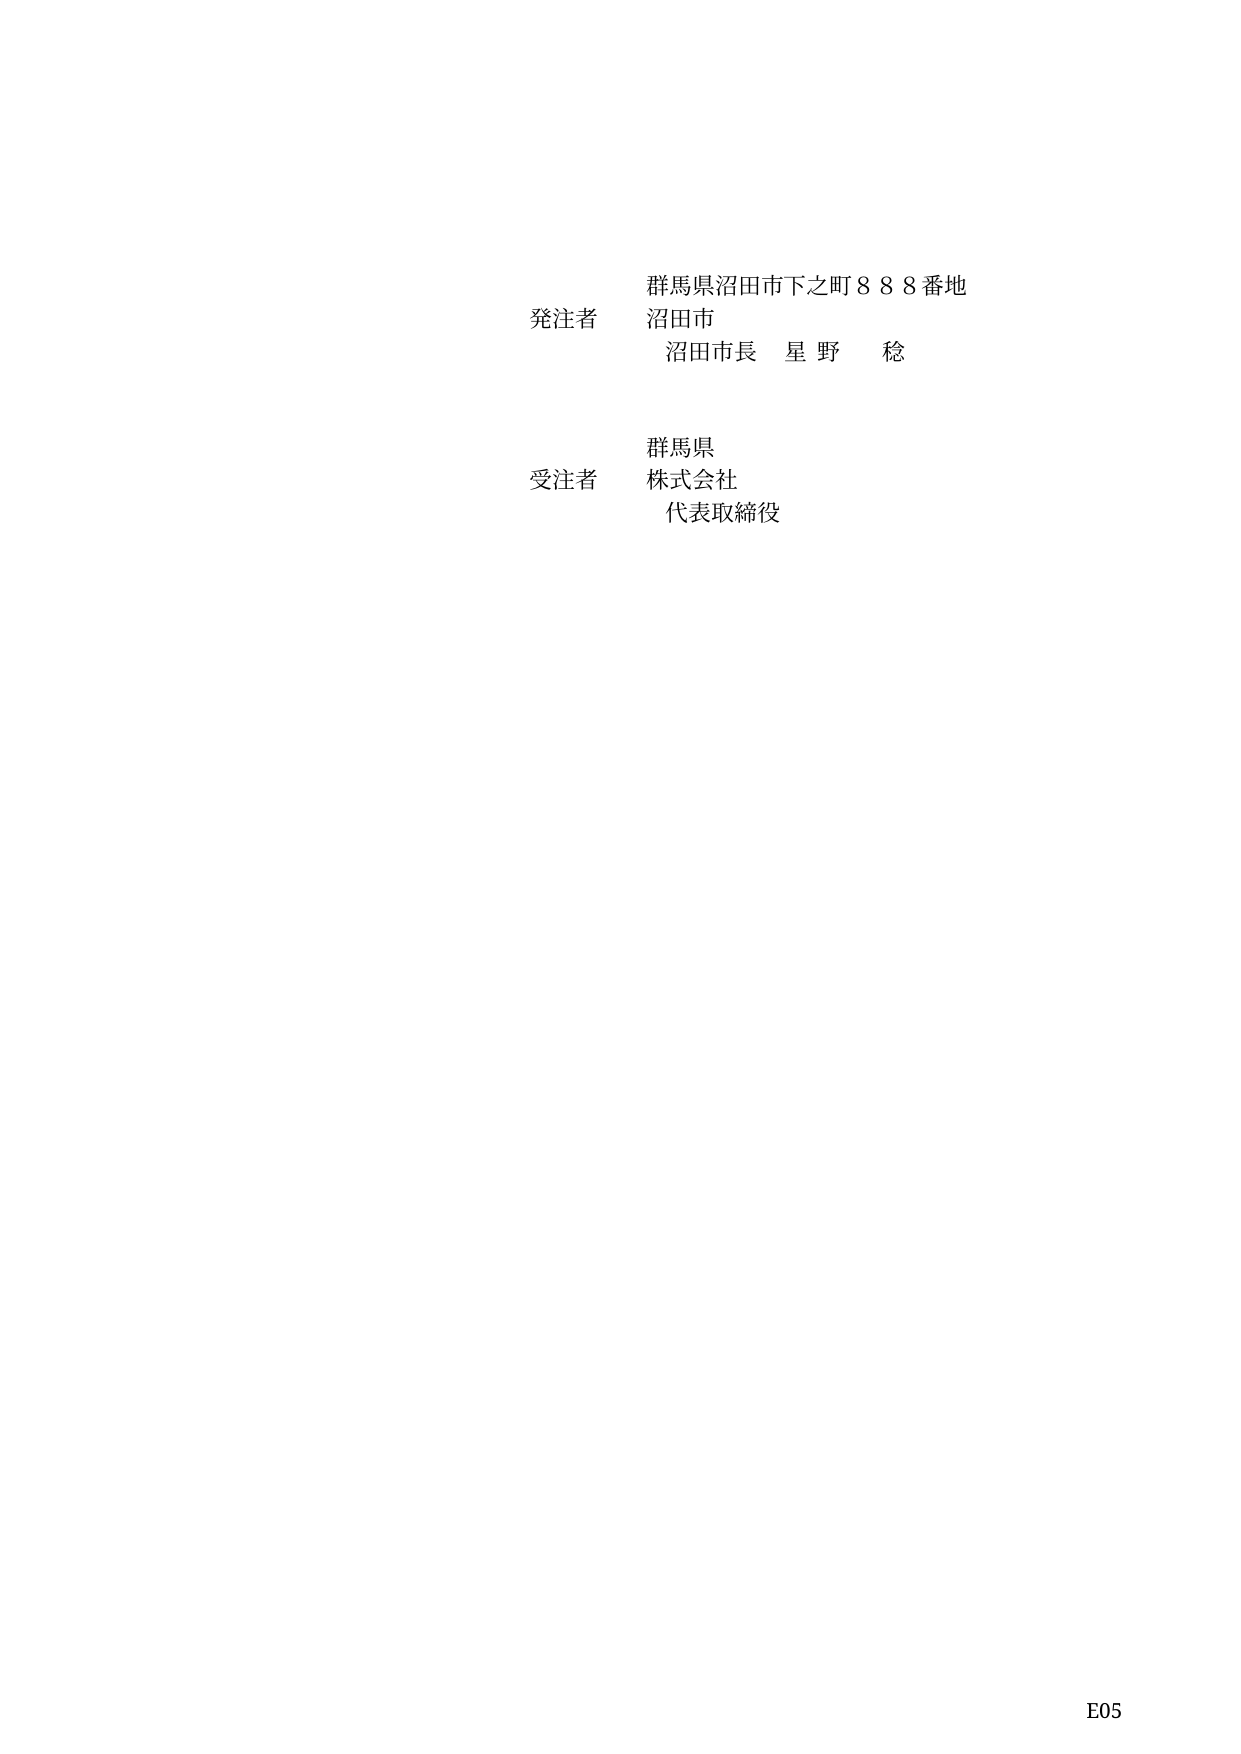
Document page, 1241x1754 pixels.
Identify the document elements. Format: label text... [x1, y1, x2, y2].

text 沼田市長 星野 稔 [666, 334, 1120, 367]
text 群馬県 [646, 429, 1120, 462]
text 群馬県沼田市下之町８８８番地 [646, 268, 1120, 301]
text 発注者 沼田市 [529, 301, 1120, 334]
text 受注者 株式会社 [529, 462, 1120, 495]
text 代表取締役 [666, 495, 1120, 528]
